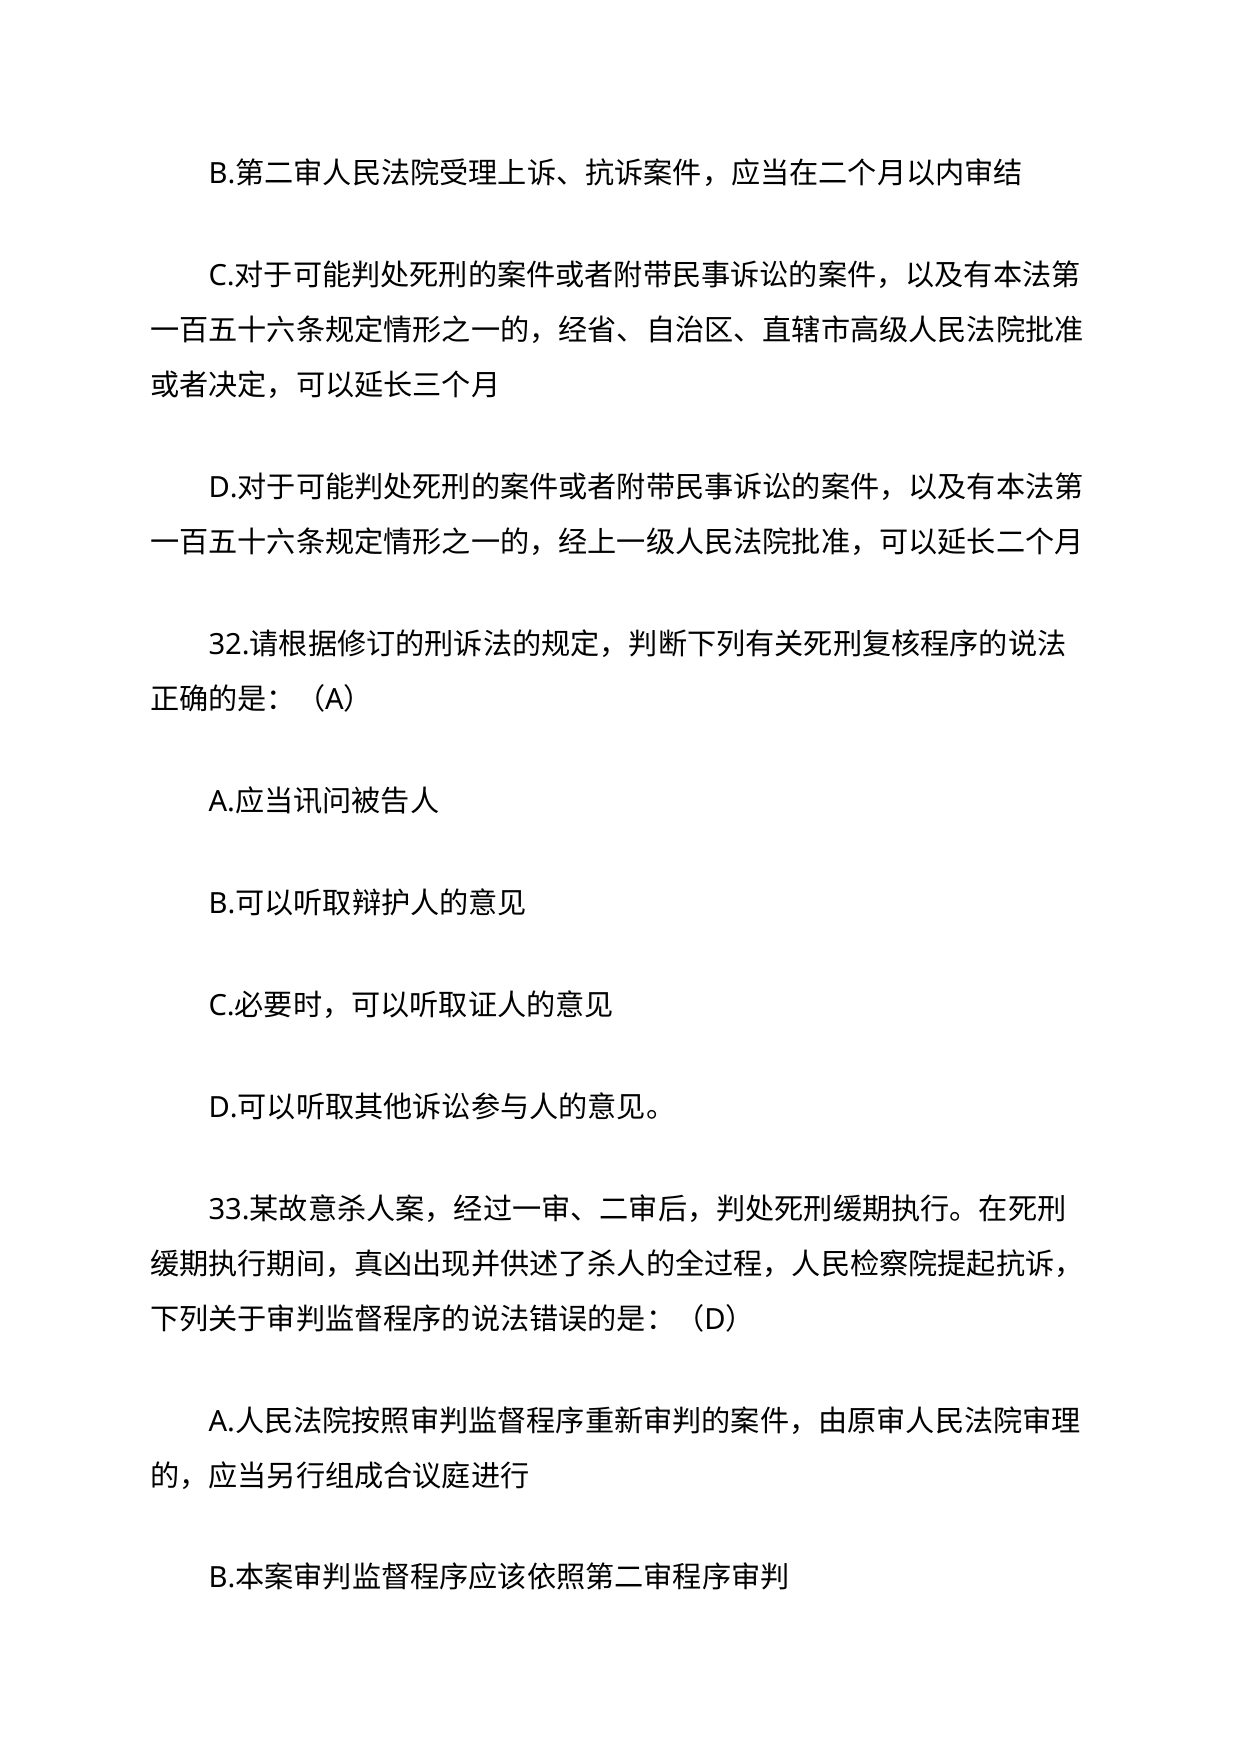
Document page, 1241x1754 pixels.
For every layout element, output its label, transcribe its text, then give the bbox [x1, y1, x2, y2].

text D.对于可能判处死刑的案件或者附带民事诉讼的案件，以及有本法第一百五十六条规定情形之一的，经上一级人民法院批准，可以延长二个月 [150, 464, 1090, 561]
text B.可以听取辩护人的意见 [150, 879, 1090, 922]
text C.对于可能判处死刑的案件或者附带民事诉讼的案件，以及有本法第一百五十六条规定情形之一的，经省、自治区、直辖市高级人民法院批准或者决定，可以延长三个月 [150, 252, 1090, 404]
text A.人民法院按照审判监督程序重新审判的案件，由原审人民法院审理的，应当另行组成合议庭进行 [150, 1397, 1090, 1494]
text D.可以听取其他诉讼参与人的意见。 [150, 1083, 1090, 1126]
text 32.请根据修订的刑诉法的规定，判断下列有关死刑复核程序的说法正确的是：（A） [150, 620, 1090, 718]
text 33.某故意杀人案，经过一审、二审后，判处死刑缓期执行。在死刑缓期执行期间，真凶出现并供述了杀人的全过程，人民检察院提起抗诉，下列关于审判监督程序的说法错误的是：（D） [150, 1185, 1090, 1338]
text A.应当讯问被告人 [150, 777, 1090, 820]
text B.本案审判监督程序应该依照第二审程序审判 [150, 1554, 1090, 1596]
text C.必要时，可以听取证人的意见 [150, 981, 1090, 1024]
text B.第二审人民法院受理上诉、抗诉案件，应当在二个月以内审结 [150, 150, 1090, 192]
